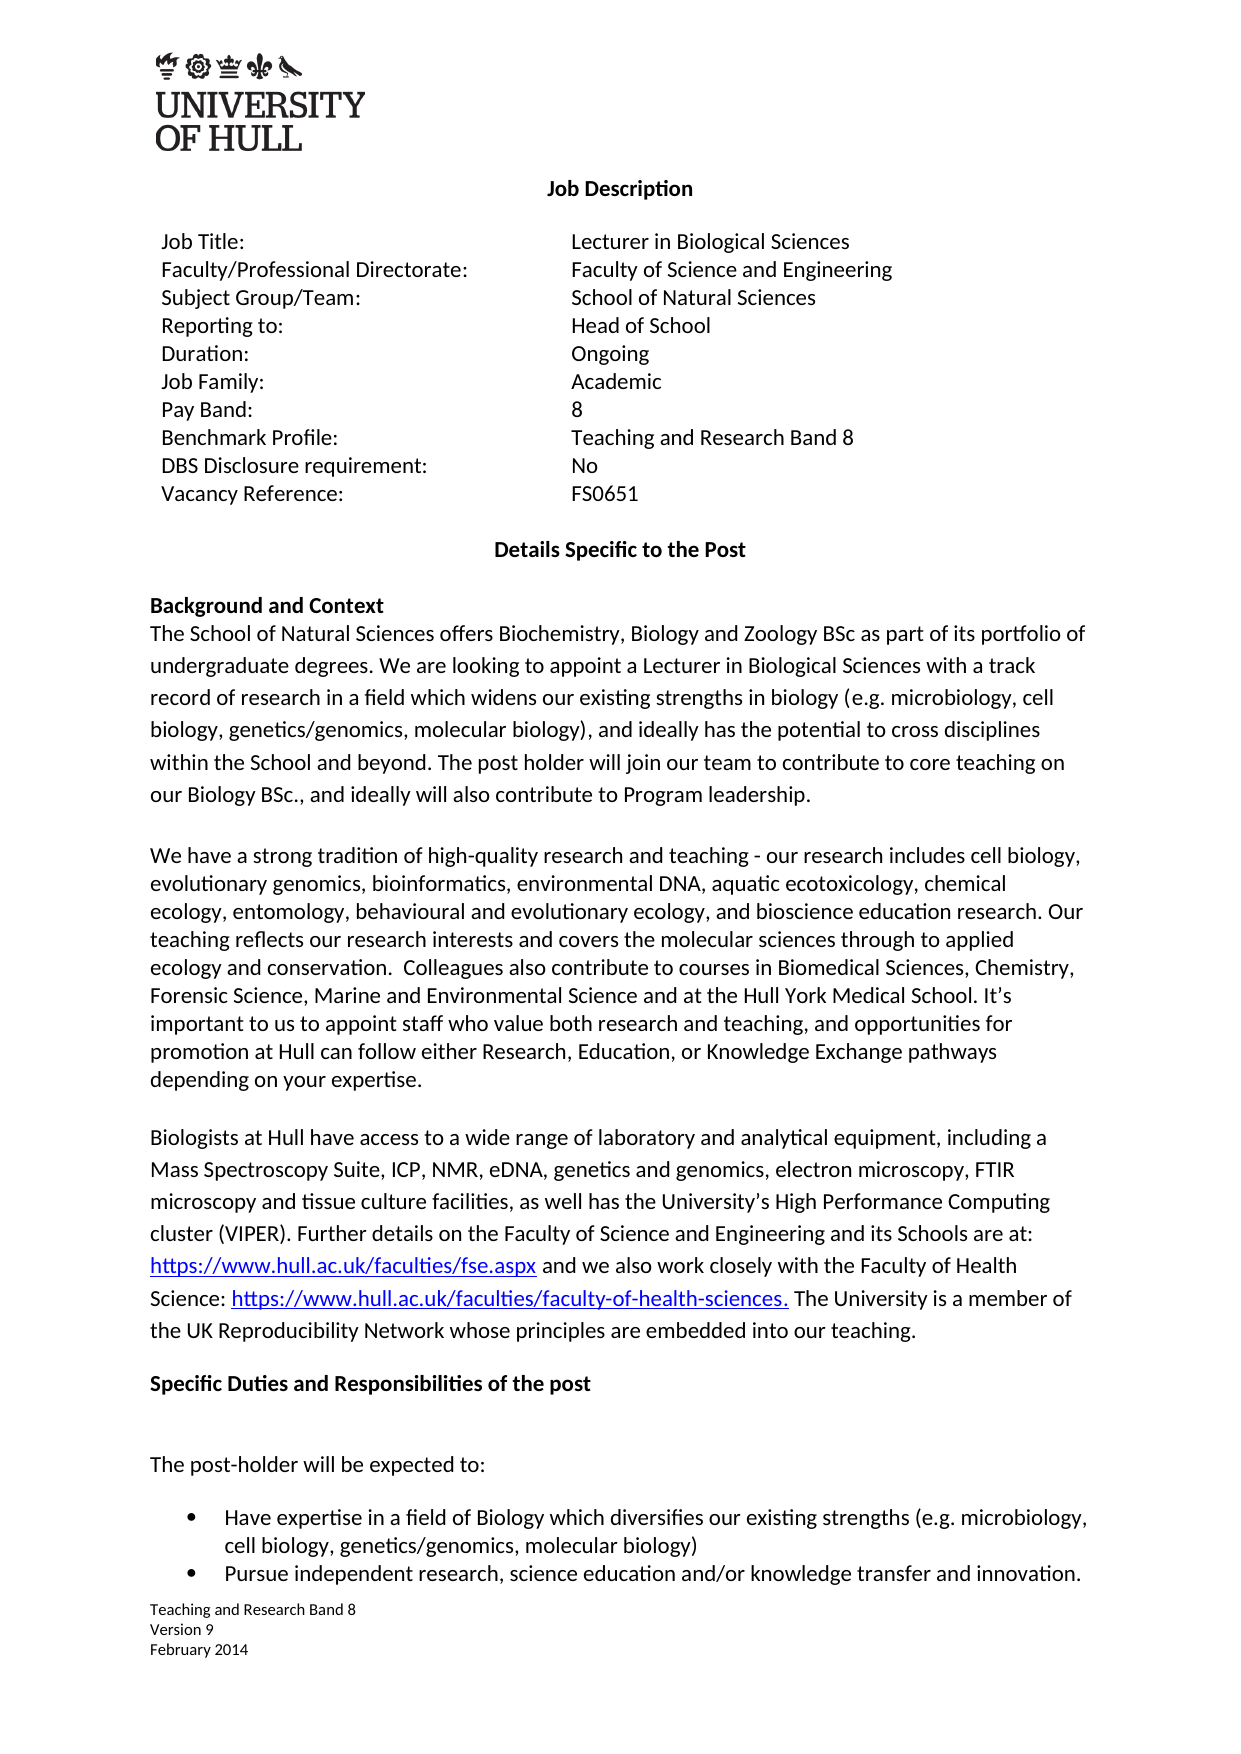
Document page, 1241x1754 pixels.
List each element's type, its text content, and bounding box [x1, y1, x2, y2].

table_cell [150, 339, 560, 367]
table_cell No [560, 451, 1136, 479]
table_cell Head of School [560, 311, 1136, 339]
text We have a strong tradition of high-quality research and teaching - our research includes cell biology, evolutionary genomics, bioinformatics, environmental DNA, aquatic ecotoxicology, chemical ecology, entomology, behavioural and evolutionary ecology, and bioscience education research. Our teaching reflects our research interests and covers the molecular sciences through to applied ecology and conservation. Colleagues also contribute to courses in Biomedical Sciences, Chemistry, Forensic Science, Marine and Environmental Science and at the Hull York Medical School. It’s important to us to appoint staff who value both research and teaching, and opportunities for promotion at Hull can follow either Research, Education, or Knowledge Exchange pathways depending on your expertise. [150, 841, 1090, 1093]
text The School of Natural Sciences offers Biochemistry, Biology and Zoology BSc as part of its portfolio of undergraduate degrees. We are looking to appoint a Lecturer in Biological Sciences with a track record of research in a field which widens our existing strengths in biology (e.g. microbiology, cell biology, genetics/genomics, molecular biology), and ideally has the potential to cross disciplines within the School and beyond. The post holder will join our team to contribute to core teaching on our Biology BSc., and ideally will also contribute to Program leadership. [150, 619, 1090, 808]
subtitle Specific Duties and Responsibilities of the post [150, 1369, 1090, 1397]
table_cell FS0651 [560, 479, 1136, 507]
list Have expertise in a field of Biology which diversifies our existing strengths (e.g. microbiology, cell biology, genetics/genomics, molecular biology) [187, 1503, 1090, 1559]
text Biologists at Hull have access to a wide range of laboratory and analytical equipment, including a Mass Spectroscopy Suite, ICP, NMR, eDNA, genetics and genomics, electron microscopy, FTIR microscopy and tissue culture facilities, as well has the University’s High Performance Computing cluster (VIPER). Further details on the Faculty of Science and Engineering and its Schools are at: https://www.hull.ac.uk/faculties/fse.aspx and we also work closely with the Faculty of Health Science: https://www.hull.ac.uk/faculties/faculty-of-health-sciences. The University is a member of the UK Reproducibility Network whose principles are embedded into our teaching. [150, 1123, 1090, 1344]
table_cell [150, 311, 560, 339]
list Pursue independent research, science education and/or knowledge transfer and innovation. [187, 1559, 1090, 1587]
table_cell Faculty of Science and Engineering [560, 255, 1136, 283]
table_cell : [150, 283, 560, 311]
table_header Lecturer in Biological Sciences [560, 227, 1136, 255]
table_cell [150, 451, 560, 479]
table_cell Ongoing [560, 339, 1136, 367]
text Job Description [150, 174, 1090, 202]
table_cell School of Natural Sciences [560, 283, 1136, 311]
table_cell : [150, 255, 560, 283]
text Details Specific to the Post [150, 535, 1090, 563]
table_cell [150, 479, 560, 507]
text The post-holder will be expected to: [150, 1450, 1090, 1478]
text Background and Context [150, 591, 1090, 619]
